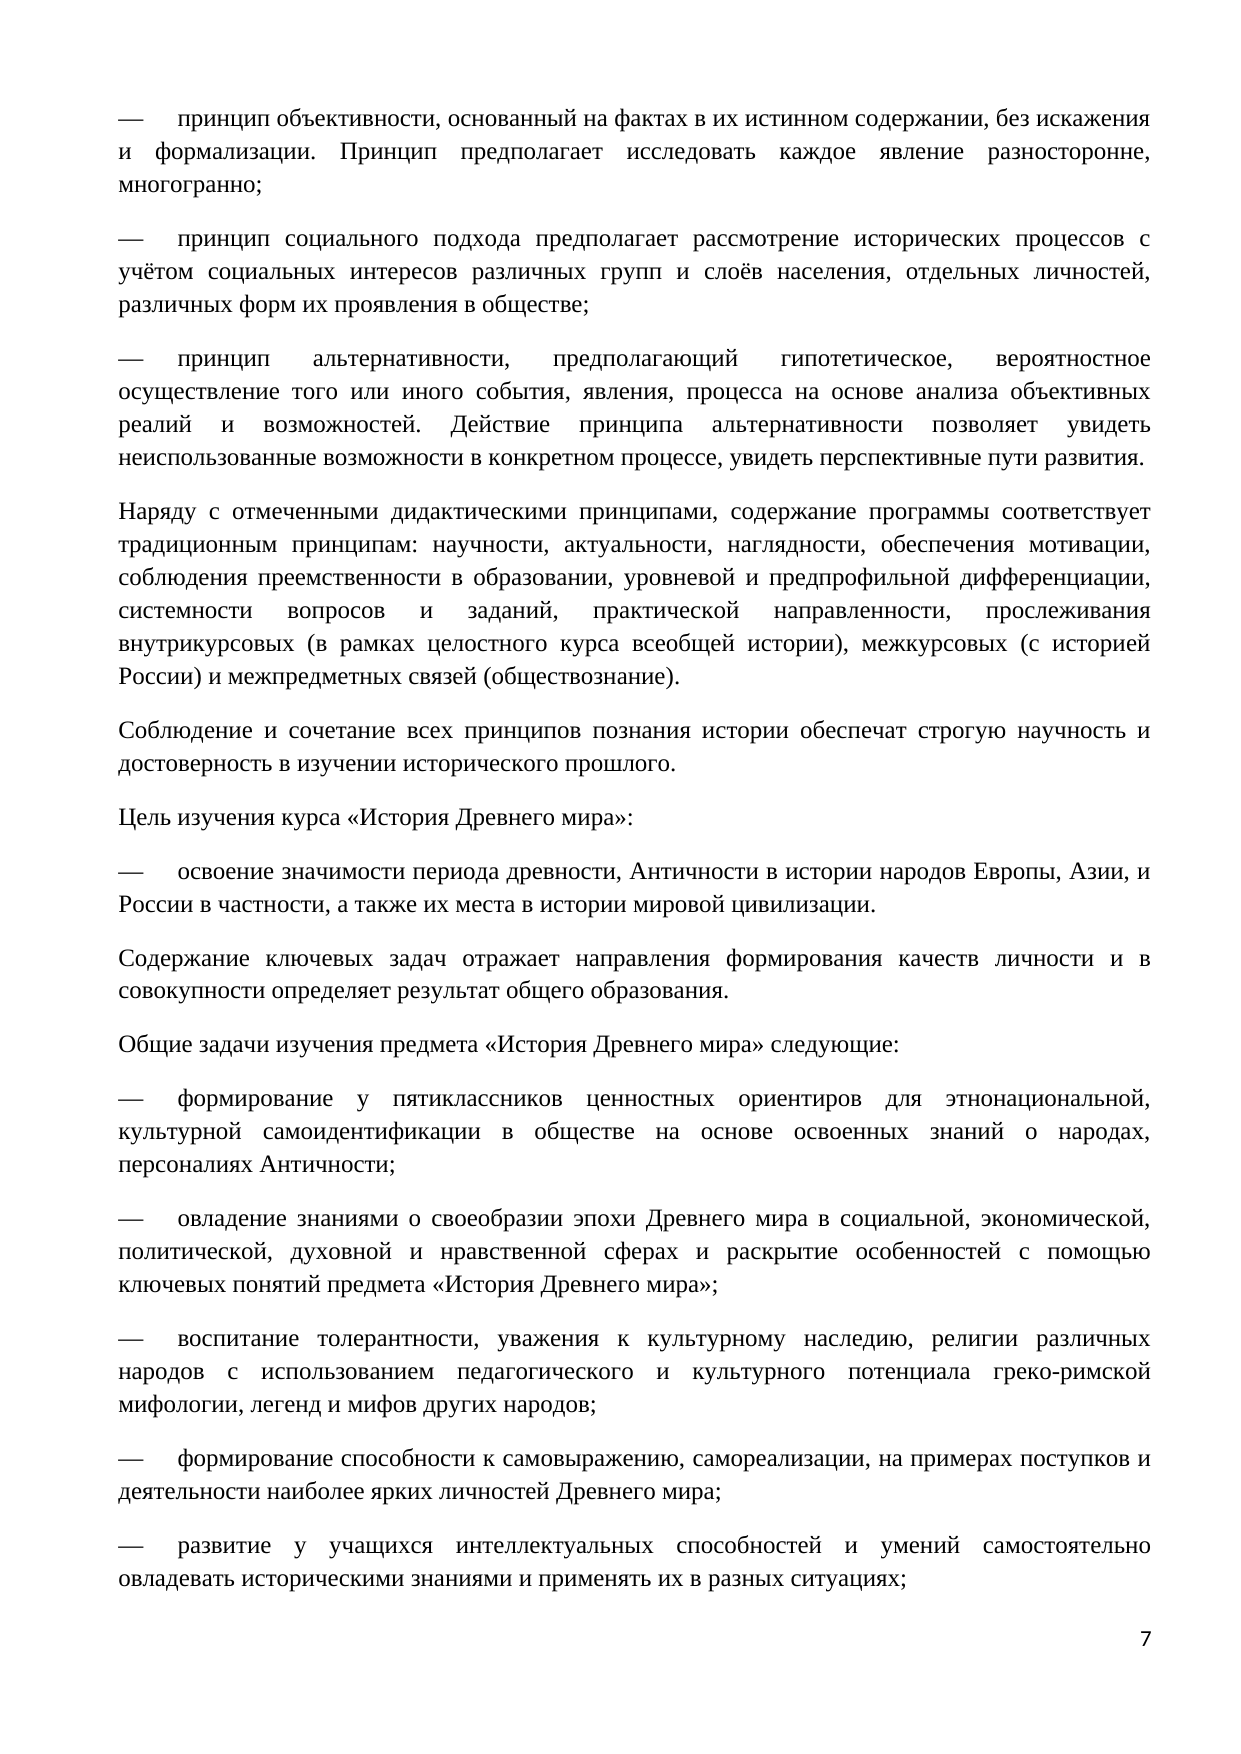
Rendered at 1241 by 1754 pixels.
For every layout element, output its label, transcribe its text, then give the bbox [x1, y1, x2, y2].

text — принцип объективности, основанный на фактах в их истинном содержании, без искажения и формализации. Принцип предполагает исследовать каждое явление разносторонне, многогранно; [118, 103, 1152, 198]
text — формирование способности к самовыражению, самореализации, на примерах поступков и деятельности наиболее ярких личностей Древнего мира; [118, 1443, 1152, 1505]
text — развитие у учащихся интеллектуальных способностей и умений самостоятельно овладевать историческими знаниями и применять их в разных ситуациях; [118, 1530, 1152, 1592]
text — формирование у пятиклассников ценностных ориентиров для этнонациональной, культурной самоидентификации в обществе на основе освоенных знаний о народах, персоналиях Античности; [118, 1083, 1152, 1178]
text — освоение значимости периода древности, Античности в истории народов Европы, Азии, и России в частности, а также их места в истории мировой цивилизации. [118, 856, 1152, 917]
text — воспитание толерантности, уважения к культурному наследию, религии различных народов с использованием педагогического и культурного потенциала греко-римской мифологии, легенд и мифов других народов; [118, 1323, 1152, 1418]
text — принцип альтернативности, предполагающий гипотетическое, вероятностное осуществление того или иного события, явления, процесса на основе анализа объективных реалий и возможностей. Действие принципа альтернативности позволяет увидеть неиспользованные возможности в конкретном процессе, увидеть перспективные пути развития. [118, 343, 1152, 471]
text Общие задачи изучения предмета «История Древнего мира» следующие: [118, 1029, 1152, 1058]
text — принцип социального подхода предполагает рассмотрение исторических процессов с учётом социальных интересов различных групп и слоёв населения, отдельных личностей, различных форм их проявления в обществе; [118, 223, 1152, 318]
text Наряду с отмеченными дидактическими принципами, содержание программы соответствует традиционным принципам: научности, актуальности, наглядности, обеспечения мотивации, соблюдения преемственности в образовании, уровневой и предпрофильной дифференциации, системности вопросов и заданий, практической направленности, прослеживания внутрикурсовых (в рамках целостного курса всеобщей истории), межкурсовых (с историей России) и межпредметных связей (обществознание). [118, 496, 1152, 690]
text — овладение знаниями о своеобразии эпохи Древнего мира в социальной, экономической, политической, духовной и нравственной сферах и раскрытие особенностей с помощью ключевых понятий предмета «История Древнего мира»; [118, 1203, 1152, 1298]
text Цель изучения курса «История Древнего мира»: [118, 802, 1152, 831]
text Соблюдение и сочетание всех принципов познания истории обеспечат строгую научность и достоверность в изучении исторического прошлого. [118, 715, 1152, 777]
text Содержание ключевых задач отражает направления формирования качеств личности и в совокупности определяет результат общего образования. [118, 943, 1152, 1004]
